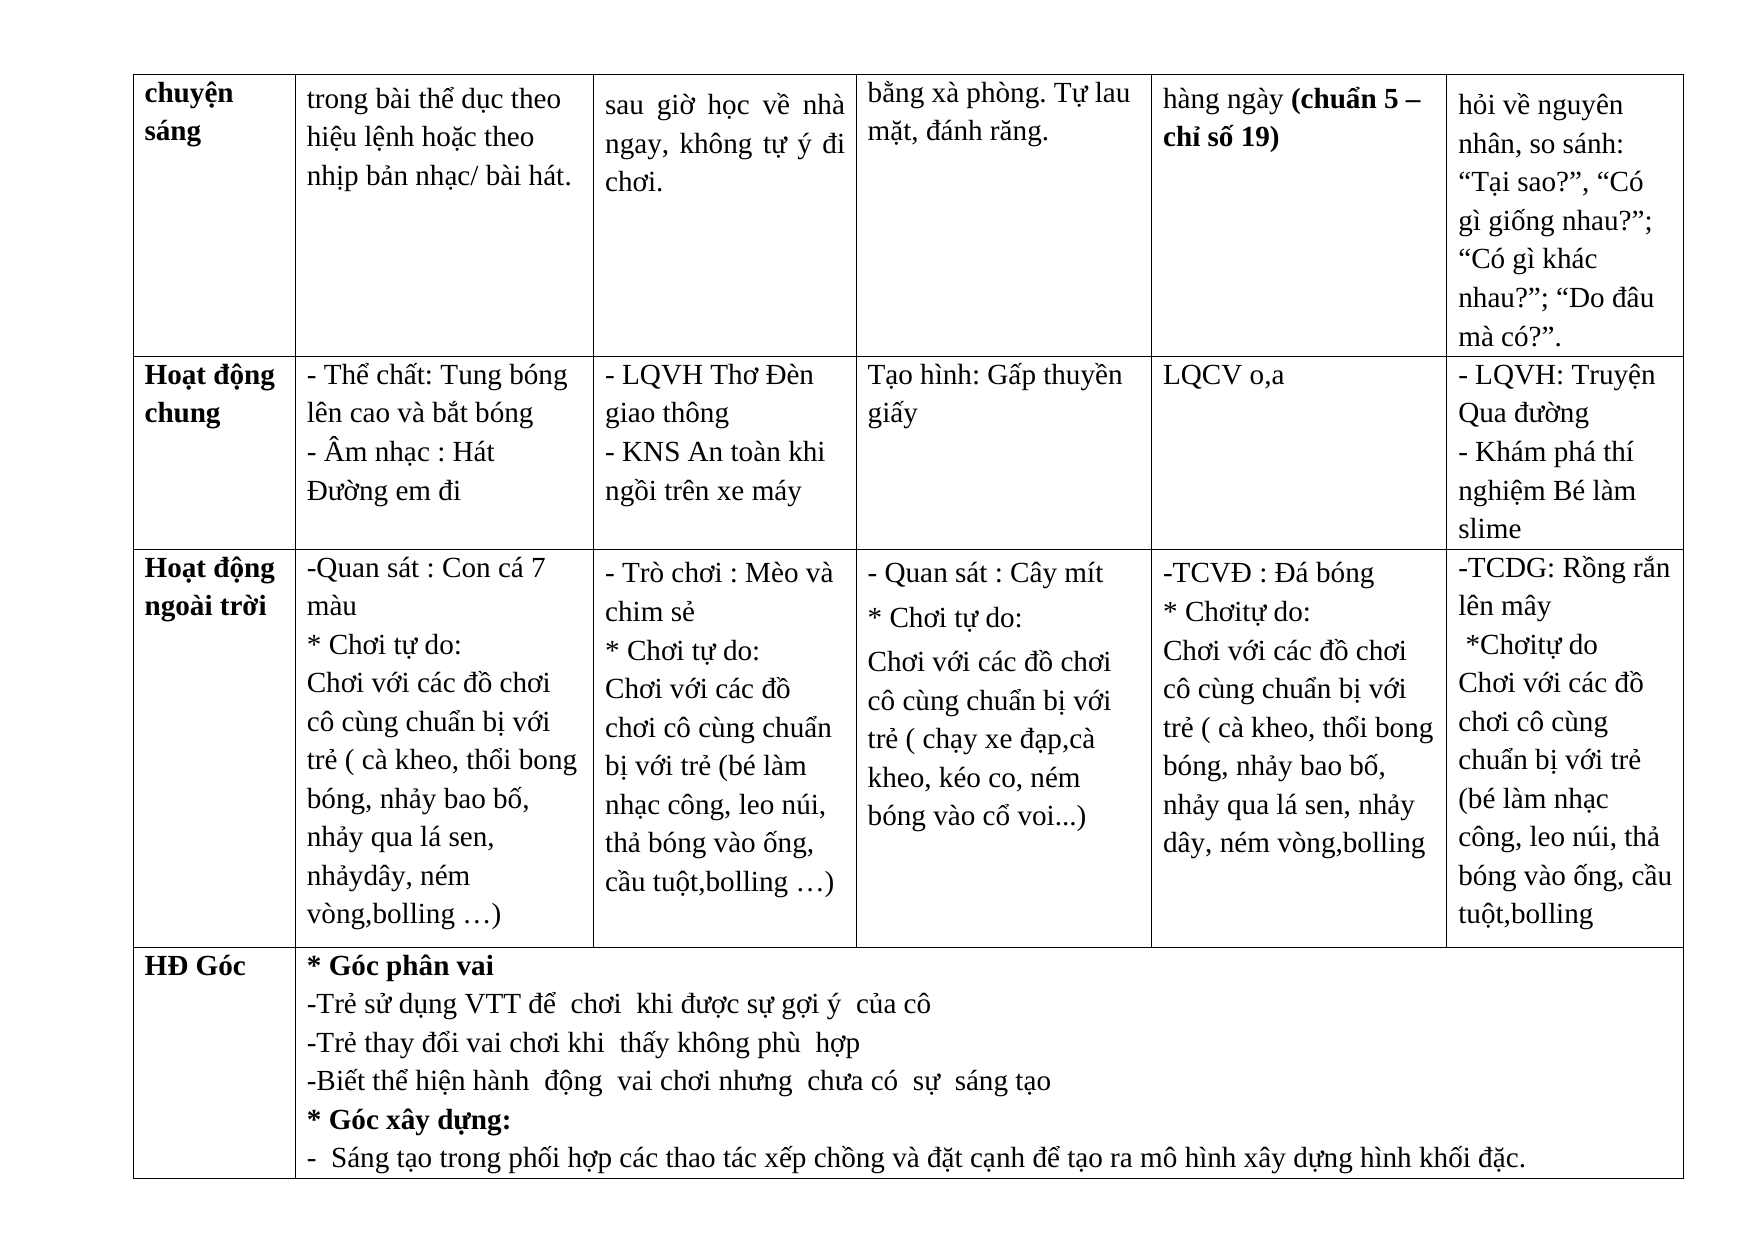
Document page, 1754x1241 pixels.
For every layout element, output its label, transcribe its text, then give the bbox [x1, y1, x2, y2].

table_cell Hoạt động chung [134, 357, 295, 549]
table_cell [134, 75, 295, 356]
table_cell - LQVH: Truyện Qua đường - Khám phá thí nghiệm Bé làm slime [1447, 357, 1683, 549]
table_cell Tạo hình: Gấp thuyền giấy [857, 357, 1151, 549]
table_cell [1152, 75, 1446, 356]
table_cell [1447, 75, 1683, 356]
table_cell -Quan sát : Con cá 7 màu * Chơi tự do: Chơi với các đồ chơi cô cùng chuẩn bị với trẻ ( cà kheo, thổi bong bóng, nhảy bao bố, nhảy qua lá sen, nhảydây, ném vòng,bolling …) [296, 550, 593, 947]
table_cell LQCV o,a [1152, 357, 1446, 549]
table_cell -TCDG: Rồng rắn lên mây *Chơitự do Chơi với các đồ chơi cô cùng chuẩn bị với trẻ (bé làm nhạc công, leo núi, thả bóng vào ống, cầu tuột,bolling [1447, 550, 1683, 947]
table_cell - Trò chơi : Mèo và chim sẻ * Chơi tự do: Chơi với các đồ chơi cô cùng chuẩn bị với trẻ (bé làm nhạc công, leo núi, thả bóng vào ống, cầu tuột,bolling …) [594, 550, 856, 947]
table_cell - Quan sát : Cây mít * Chơi tự do: Chơi với các đồ chơi cô cùng chuẩn bị với trẻ ( chạy xe đạp,cà kheo, kéo co, ném bóng vào cổ voi...) [857, 550, 1151, 947]
table_cell - Thể chất: Tung bóng lên cao và bắt bóng - Âm nhạc : Hát Đường em đi [296, 357, 593, 549]
table_cell Hoạt động ngoài trời [134, 550, 295, 947]
table_cell - LQVH Thơ Đèn giao thông - KNS An toàn khi ngồi trên xe máy [594, 357, 856, 549]
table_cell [857, 75, 1151, 356]
table_cell HĐ Góc [134, 948, 295, 1178]
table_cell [296, 948, 1683, 1178]
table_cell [296, 75, 593, 356]
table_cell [594, 75, 856, 356]
table_cell -TCVĐ : Đá bóng * Chơitự do: Chơi với các đồ chơi cô cùng chuẩn bị với trẻ ( cà kheo, thổi bong bóng, nhảy bao bố, nhảy qua lá sen, nhảy dây, ném vòng,bolling [1152, 550, 1446, 947]
